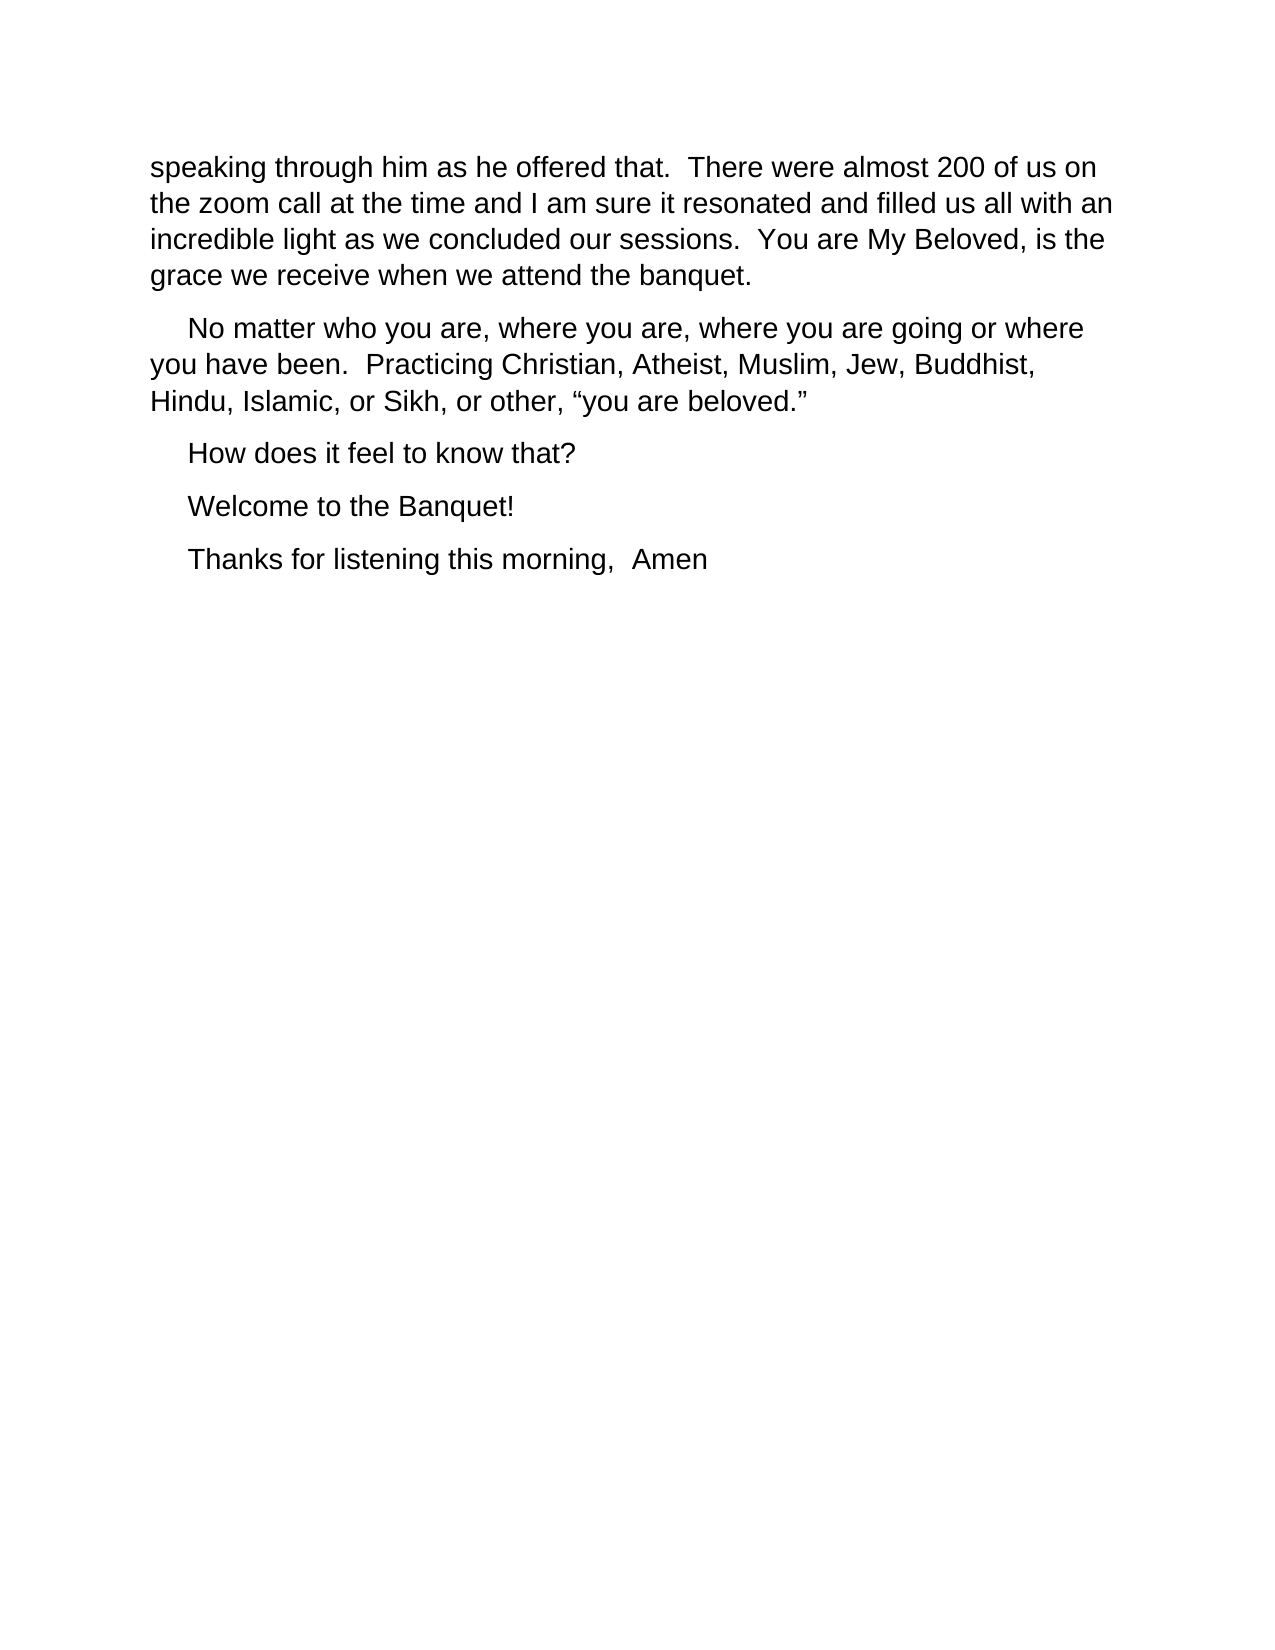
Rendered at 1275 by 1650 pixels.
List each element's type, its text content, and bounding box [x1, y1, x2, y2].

text Welcome to the Banquet! [150, 489, 1125, 523]
text How does it feel to know that? [150, 436, 1125, 470]
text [150, 150, 1125, 292]
text Thanks for listening this morning, Amen [150, 542, 1125, 576]
text No matter who you are, where you are, where you are going or where you have been. Practicing Christian, Atheist, Muslim, Jew, Buddhist, Hindu, Islamic, or Sikh, or other, “you are beloved.” [150, 311, 1125, 417]
